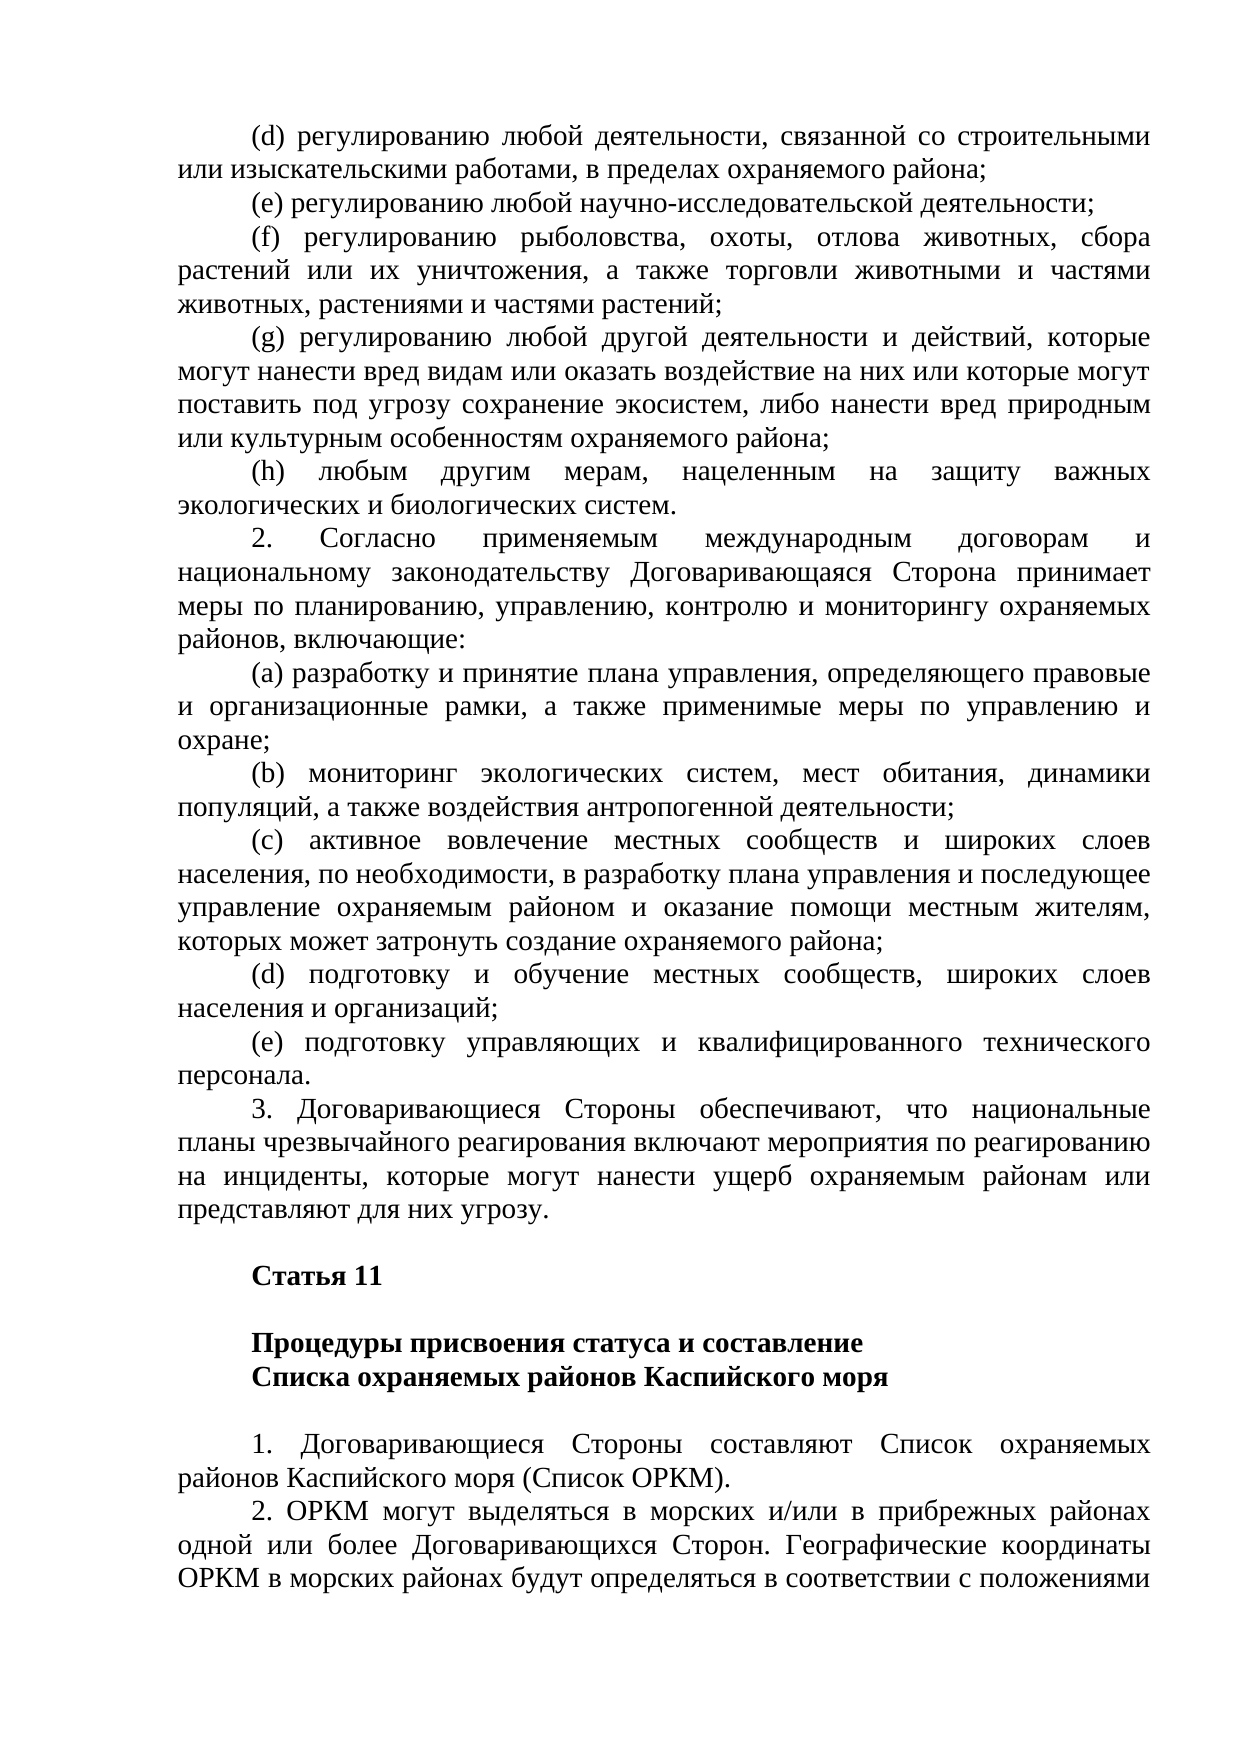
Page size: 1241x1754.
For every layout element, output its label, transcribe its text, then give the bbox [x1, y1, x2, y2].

text 3. Договаривающиеся Стороны обеспечивают, что национальные планы чрезвычайного реагирования включают мероприятия по реагированию на инциденты, которые могут нанести ущерб охраняемым районам или представляют для них угрозу. [177, 1091, 1152, 1225]
text (f) регулированию рыболовства, охоты, отлова животных, сбора растений или их уничтожения, а также торговли животными и частями животных, растениями и частями растений; [177, 219, 1152, 319]
text (e) регулированию любой научно-исследовательской деятельности; [177, 185, 1152, 219]
text (e) подготовку управляющих и квалифицированного технического персонала. [177, 1024, 1152, 1091]
text (g) регулированию любой другой деятельности и действий, которые могут нанести вред видам или оказать воздействие на них или которые могут поставить под угрозу сохранение экосистем, либо нанести вред природным или культурным особенностям охраняемого района; [177, 319, 1152, 453]
text (h) любым другим мерам, нацеленным на защиту важных экологических и биологических систем. [177, 453, 1152, 521]
text Процедуры присвоения статуса и составление [177, 1326, 1152, 1359]
text (a) разработку и принятие плана управления, определяющего правовые и организационные рамки, а также применимые меры по управлению и охране; [177, 655, 1152, 755]
text 1. Договаривающиеся Стороны составляют Список охраняемых районов Каспийского моря (Список ОРКМ). [177, 1426, 1152, 1493]
text 2. Согласно применяемым международным договорам и национальному законодательству Договаривающаяся Сторона принимает меры по планированию, управлению, контролю и мониторингу охраняемых районов, включающие: [177, 521, 1152, 655]
text (c) активное вовлечение местных сообществ и широких слоев населения, по необходимости, в разработку плана управления и последующее управление охраняемым районом и оказание помощи местным жителям, которых может затронуть создание охраняемого района; [177, 822, 1152, 957]
text (b) мониторинг экологических систем, мест обитания, динамики популяций, а также воздействия антропогенной деятельности; [177, 755, 1152, 822]
text (d) регулированию любой деятельности, связанной со строительными или изыскательскими работами, в пределах охраняемого района; [177, 118, 1152, 185]
text Статья 11 [177, 1258, 1152, 1292]
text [177, 1493, 1152, 1594]
text (d) подготовку и обучение местных сообществ, широких слоев населения и организаций; [177, 957, 1152, 1024]
text Списка охраняемых районов Каспийского моря [177, 1359, 1152, 1393]
